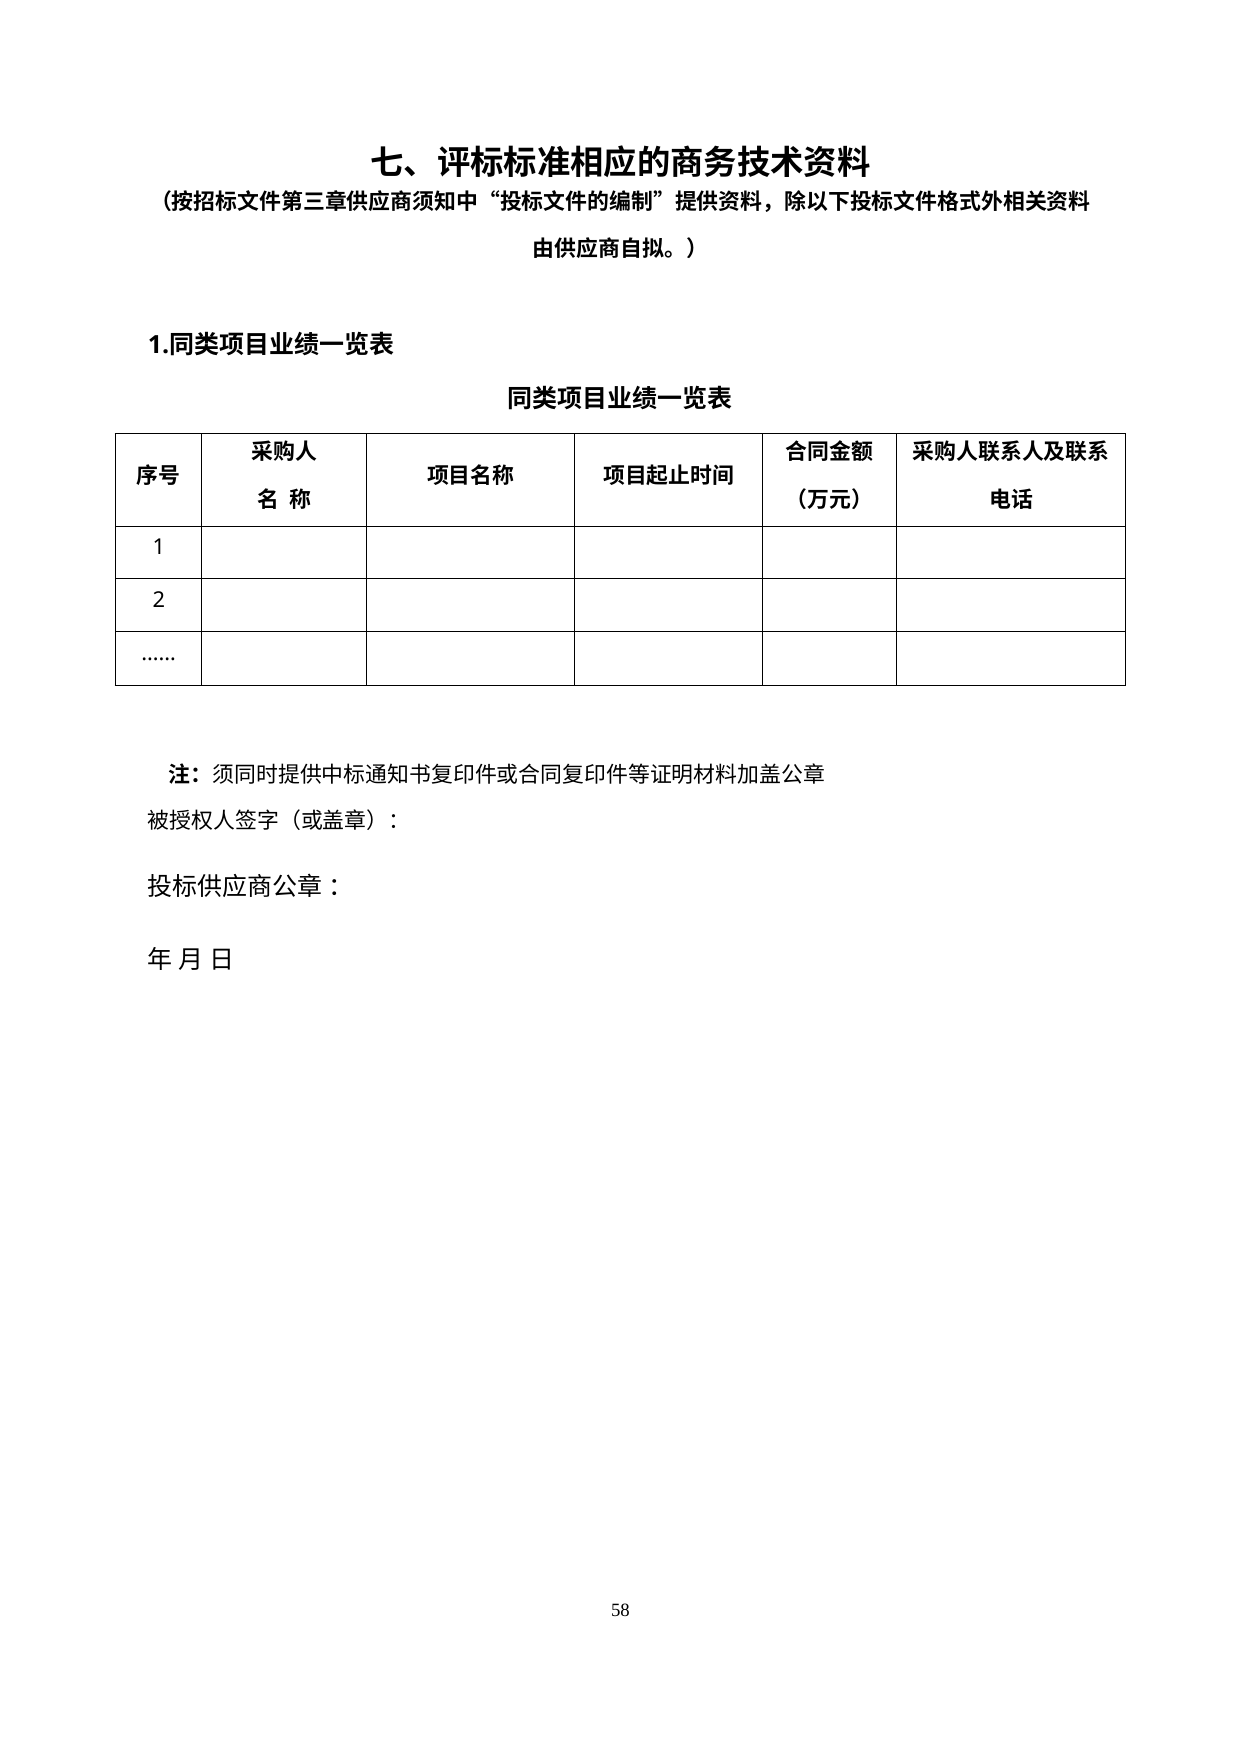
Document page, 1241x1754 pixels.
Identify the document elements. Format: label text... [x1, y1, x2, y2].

table_cell [202, 527, 366, 578]
text 七、评标标准相应的商务技术资料 [148, 136, 1092, 184]
table_cell [367, 632, 574, 685]
table_cell [367, 527, 574, 578]
table_header 合同金额 （万元） [763, 434, 896, 526]
text （按招标文件第三章供应商须知中“投标文件的编制”提供资料，除以下投标文件格式外相关资料由供应商自拟。） [148, 184, 1092, 263]
text 1.同类项目业绩一览表 [148, 324, 1092, 361]
table_cell [897, 579, 1125, 631]
table_cell [367, 579, 574, 631]
table_header 采购人 名 称 [202, 434, 366, 526]
table_cell [575, 527, 762, 578]
table_header 序号 [116, 434, 201, 526]
table_cell 2 [116, 579, 201, 631]
text 投标供应商公章 ： [148, 867, 1092, 903]
table_header 项目起止时间 [575, 434, 762, 526]
table_cell [763, 579, 896, 631]
text 年 月 日 [148, 939, 1092, 976]
table_cell [575, 632, 762, 685]
table_cell [897, 632, 1125, 685]
table_cell …… [116, 632, 201, 685]
table_header 采购人联系人及联系电话 [897, 434, 1125, 526]
table_cell [763, 527, 896, 578]
table_cell [202, 579, 366, 631]
table_cell 1 [116, 527, 201, 578]
text 同类项目业绩一览表 [148, 379, 1092, 415]
table_header 项目名称 [367, 434, 574, 526]
table_cell [763, 632, 896, 685]
text 被授权人签字（或盖章）： [148, 803, 1092, 835]
text 注：须同时提供中标通知书复印件或合同复印件等证明材料加盖公章 [148, 749, 1092, 791]
table_cell [202, 632, 366, 685]
table_cell [575, 579, 762, 631]
table_cell [897, 527, 1125, 578]
